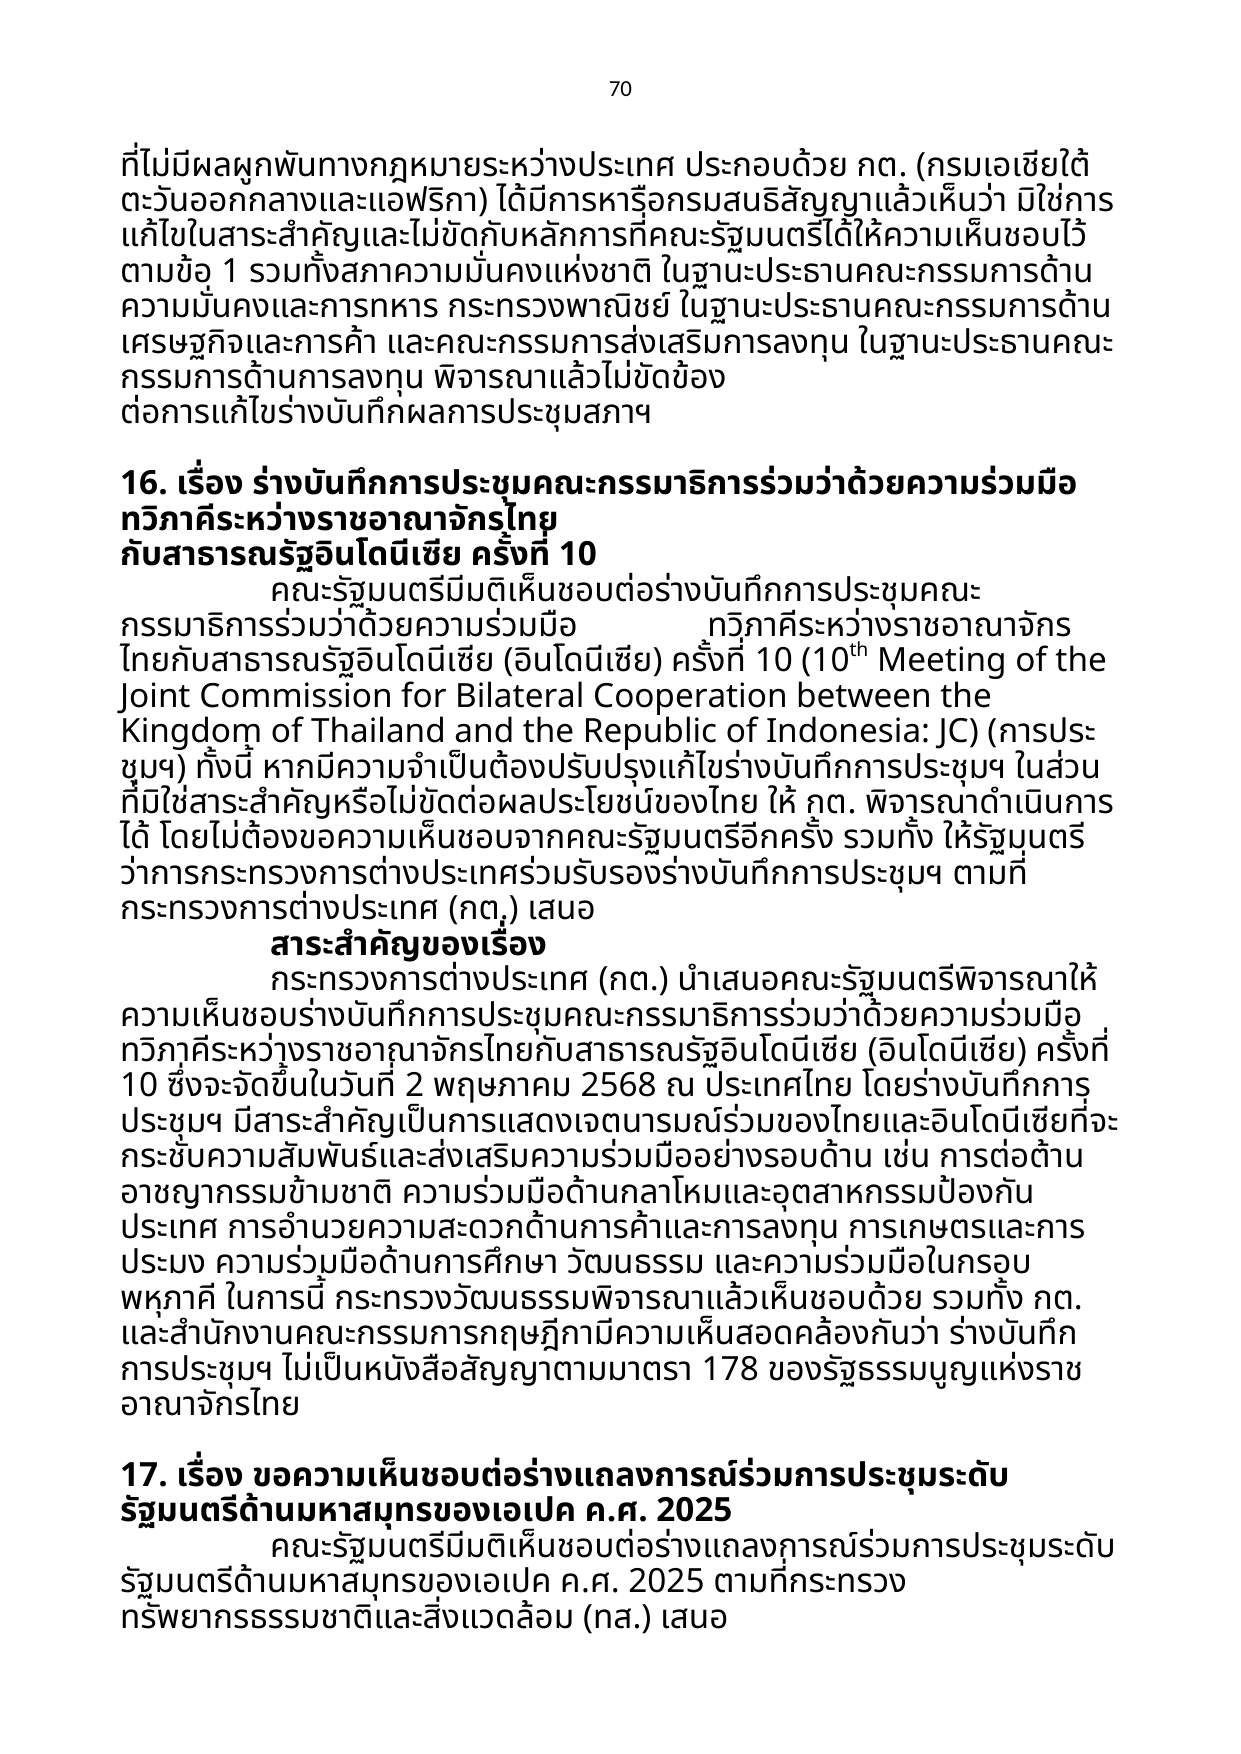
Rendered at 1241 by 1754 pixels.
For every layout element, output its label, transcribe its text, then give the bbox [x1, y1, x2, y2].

text 16. เรื่อง ร่างบันทึกการประชุมคณะกรรมาธิการร่วมว่าด้วยความร่วมมือทวิภาคีระหว่างราชอาณาจักรไทย [120, 466, 1120, 537]
text กับสาธารณรัฐอินโดนีเซีย ครั้งที่ 10 [120, 537, 1120, 573]
text 17. เรื่อง ขอความเห็นชอบต่อร่างแถลงการณ์ร่วมการประชุมระดับรัฐมนตรีด้านมหาสมุทรของเอเปค ค.ศ. 2025 [120, 1458, 1120, 1529]
text กระทรวงการต่างประเทศ (กต.) นำเสนอคณะรัฐมนตรีพิจารณาให้ความเห็นชอบร่างบันทึกการประชุมคณะกรรมาธิการร่วมว่าด้วยความร่วมมือทวิภาคีระหว่างราชอาณาจักรไทยกับสาธารณรัฐอินโดนีเซีย (อินโดนีเซีย) ครั้งที่ 10 ซึ่งจะจัดขึ้นในวันที่ 2 พฤษภาคม 2568 ณ ประเทศไทย โดยร่างบันทึกการประชุมฯ มีสาระสำคัญเป็นการแสดงเจตนารมณ์ร่วมของไทยและอินโดนีเซียที่จะกระชับความสัมพันธ์และส่งเสริมความร่วมมืออย่างรอบด้าน เช่น การต่อต้านอาชญากรรมข้ามชาติ ความร่วมมือด้านกลาโหมและอุตสาหกรรมป้องกันประเทศ การอำนวยความสะดวกด้านการค้าและการลงทุน การเกษตรและการประมง ความร่วมมือด้านการศึกษา วัฒนธรรม และความร่วมมือในกรอบพหุภาคี ในการนี้ กระทรวงวัฒนธรรมพิจารณาแล้วเห็นชอบด้วย รวมทั้ง กต. และสำนักงานคณะกรรมการกฤษฎีกามีความเห็นสอดคล้องกันว่า ร่างบันทึกการประชุมฯ ไม่เป็นหนังสือสัญญาตามมาตรา 178 ของรัฐธรรมนูญแห่งราชอาณาจักรไทย [120, 962, 1120, 1423]
text คณะรัฐมนตรีมีมติเห็นชอบต่อร่างแถลงการณ์ร่วมการประชุมระดับรัฐมนตรีด้านมหาสมุทรของเอเปค ค.ศ. 2025 ตามที่กระทรวงทรัพยากรธรรมชาติและสิ่งแวดล้อม (ทส.) เสนอ [120, 1529, 1120, 1635]
text สาระสำคัญของเรื่อง [120, 927, 1120, 962]
text ต่อการแก้ไขร่างบันทึกผลการประชุมสภาฯ [120, 396, 1120, 431]
text คณะรัฐมนตรีมีมติเห็นชอบต่อร่างบันทึกการประชุมคณะกรรมาธิการร่วมว่าด้วยความร่วมมือ ทวิภาคีระหว่างราชอาณาจักรไทยกับสาธารณรัฐอินโดนีเซีย (อินโดนีเซีย) ครั้งที่ 10 (10th Meeting of the Joint Commission for Bilateral Cooperation between the Kingdom of Thailand and the Republic of Indonesia: JC) (การประชุมฯ) ทั้งนี้ หากมีความจำเป็นต้องปรับปรุงแก้ไขร่างบันทึกการประชุมฯ ในส่วนที่มิใช่สาระสำคัญหรือไม่ขัดต่อผลประโยชน์ของไทย ให้ กต. พิจารณาดำเนินการได้ โดยไม่ต้องขอความเห็นชอบจากคณะรัฐมนตรีอีกครั้ง รวมทั้ง ให้รัฐมนตรีว่าการกระทรวงการต่างประเทศร่วมรับรองร่างบันทึกการประชุมฯ ตามที่กระทรวงการต่างประเทศ (กต.) เสนอ [120, 573, 1120, 927]
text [120, 148, 1120, 396]
